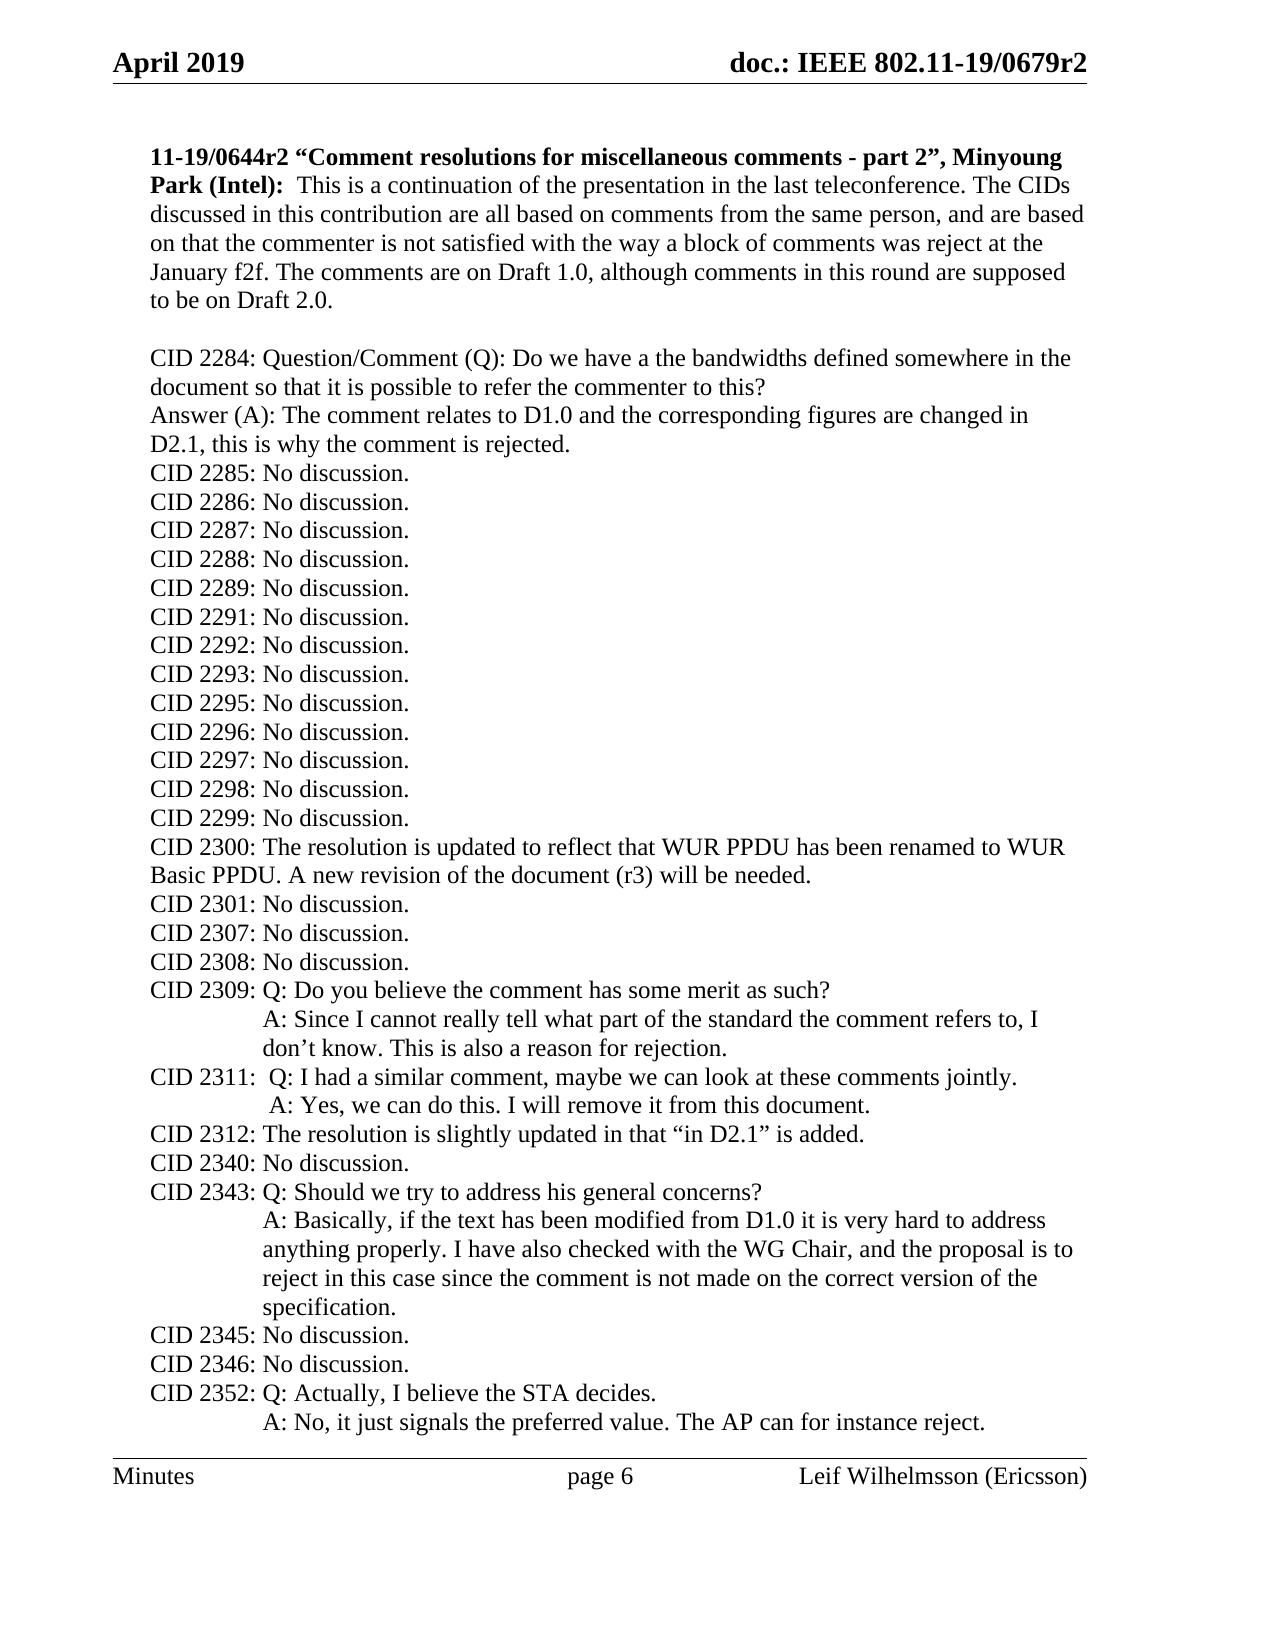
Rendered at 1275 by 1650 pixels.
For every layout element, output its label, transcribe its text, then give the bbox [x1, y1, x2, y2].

text CID 2298: No discussion. [150, 774, 1087, 803]
text CID 2311: Q: I had a similar comment, maybe we can look at these comments jointly. [112, 1062, 1087, 1091]
text CID 2297: No discussion. [150, 746, 1087, 774]
text CID 2307: No discussion. [150, 918, 1087, 947]
text CID 2286: No discussion. [150, 487, 1087, 516]
text A: Yes, we can do this. I will remove it from this document. [112, 1091, 1087, 1119]
text CID 2299: No discussion. [150, 803, 1087, 832]
text CID 2291: No discussion. [150, 602, 1087, 631]
text Answer (A): The comment relates to D1.0 and the corresponding figures are changed in D2.1, this is why the comment is rejected. [150, 401, 1087, 458]
text CID 2300: The resolution is updated to reflect that WUR PPDU has been renamed to WUR Basic PPDU. A new revision of the document (r3) will be needed. [150, 832, 1087, 889]
text CID 2301: No discussion. [150, 889, 1087, 918]
text CID 2289: No discussion. [150, 573, 1087, 602]
text CID 2343: Q: Should we try to address his general concerns? [150, 1177, 1087, 1206]
text CID 2288: No discussion. [150, 544, 1087, 573]
text CID 2346: No discussion. [150, 1349, 1087, 1378]
text CID 2293: No discussion. [150, 659, 1087, 688]
text CID 2345: No discussion. [150, 1321, 1087, 1349]
text CID 2309: Q: Do you believe the comment has some merit as such? [150, 976, 1087, 1004]
text A: Basically, if the text has been modified from D1.0 it is very hard to address anything properly. I have also checked with the WG Chair, and the proposal is to reject in this case since the comment is not made on the correct version of the specification. [262, 1206, 1087, 1321]
text CID 2312: The resolution is slightly updated in that “in D2.1” is added. [112, 1119, 1087, 1148]
text CID 2295: No discussion. [150, 688, 1087, 717]
text CID 2296: No discussion. [150, 717, 1087, 746]
text A: No, it just signals the preferred value. The AP can for instance reject. [225, 1407, 1087, 1436]
text CID 2287: No discussion. [150, 516, 1087, 544]
text CID 2284: Question/Comment (Q): Do we have a the bandwidths defined somewhere in the document so that it is possible to refer the commenter to this? [150, 343, 1087, 401]
text CID 2308: No discussion. [150, 947, 1087, 976]
text CID 2292: No discussion. [150, 631, 1087, 659]
text 11-19/0644r2 “Comment resolutions for miscellaneous comments - part 2”, Minyoung Park (Intel): This is a continuation of the presentation in the last teleconference. The CIDs discussed in this contribution are all based on comments from the same person, and are based on that the commenter is not satisfied with the way a block of comments was reject at the January f2f. The comments are on Draft 1.0, although comments in this round are supposed to be on Draft 2.0. [150, 142, 1087, 314]
text CID 2340: No discussion. [150, 1148, 1087, 1177]
text A: Since I cannot really tell what part of the standard the comment refers to, I don’t know. This is also a reason for rejection. [262, 1004, 1087, 1062]
text CID 2352: Q: Actually, I believe the STA decides. [150, 1378, 1087, 1407]
text CID 2285: No discussion. [150, 458, 1087, 487]
